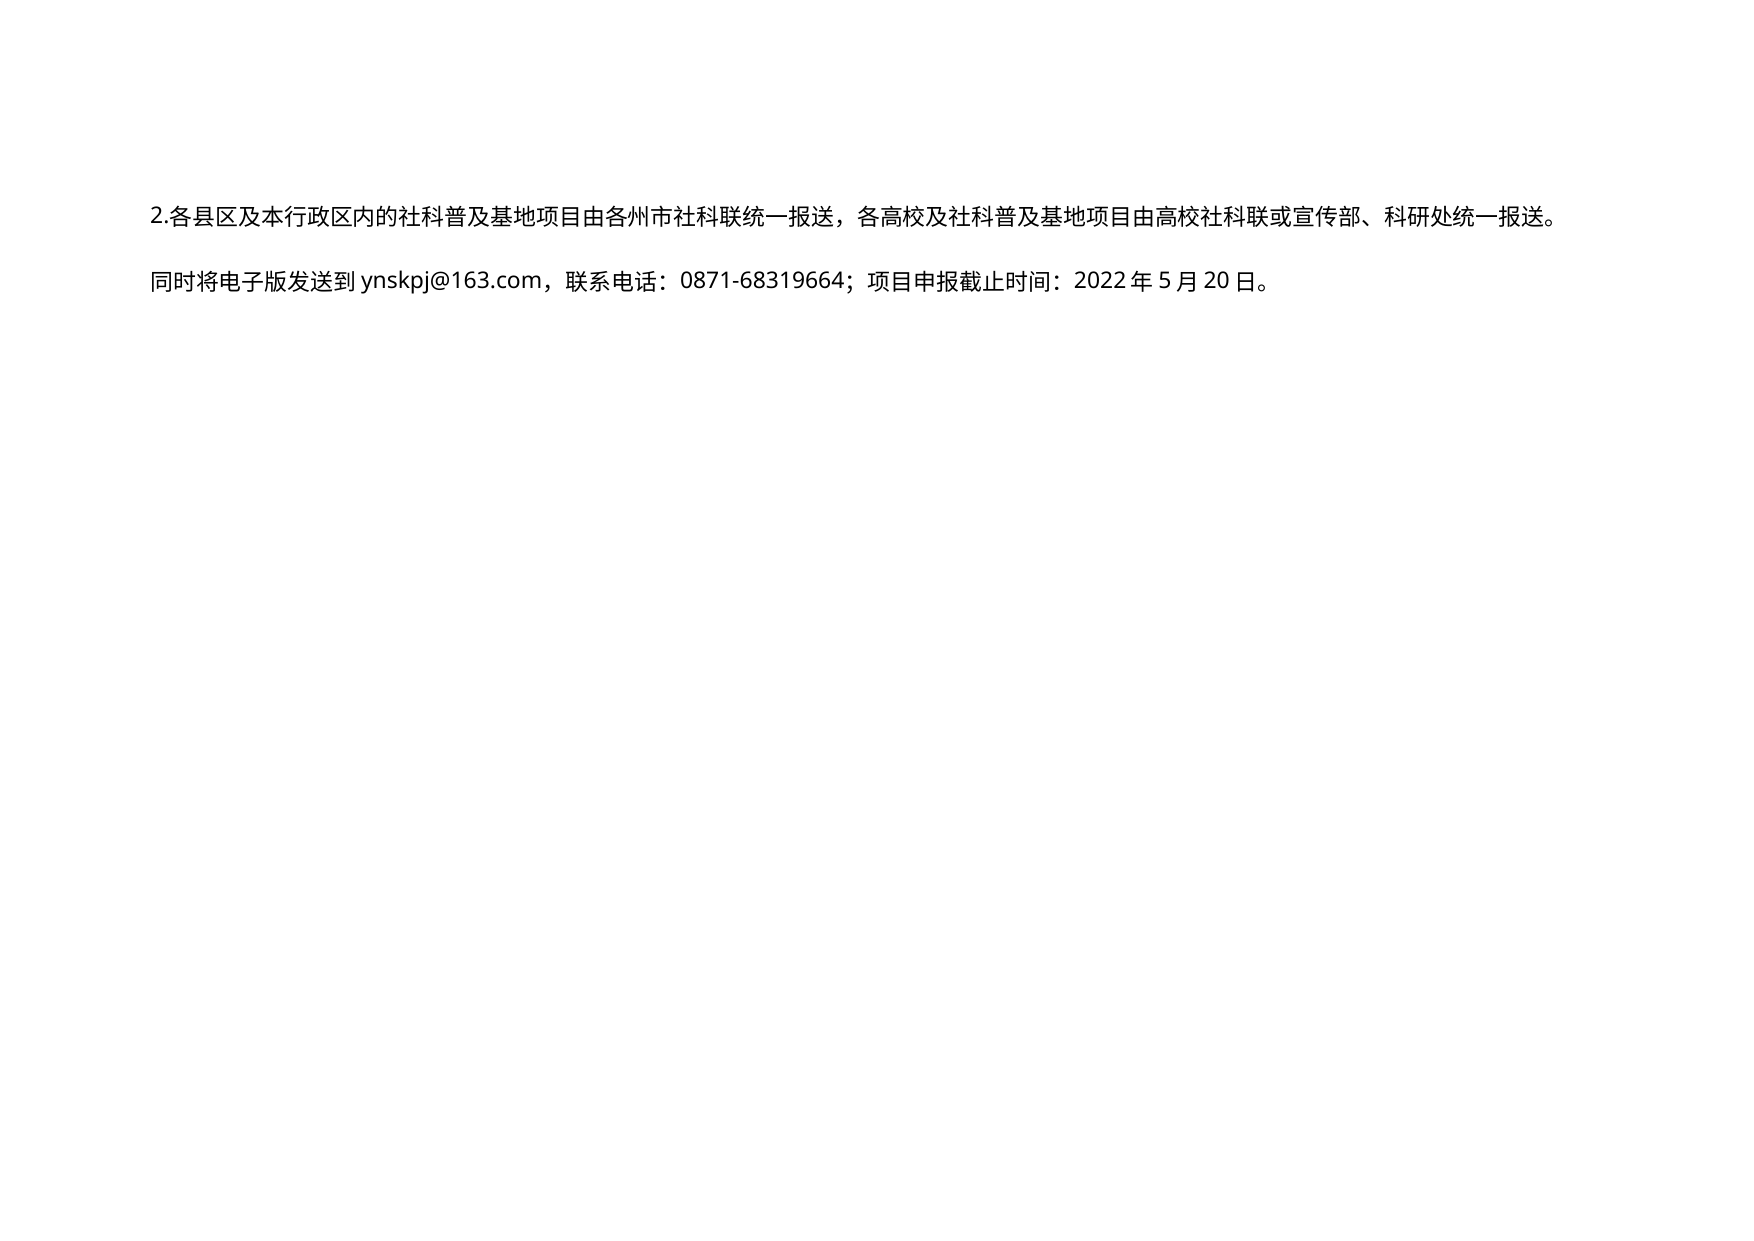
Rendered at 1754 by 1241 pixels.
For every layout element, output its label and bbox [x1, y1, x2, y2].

table_cell [139, 198, 1593, 329]
